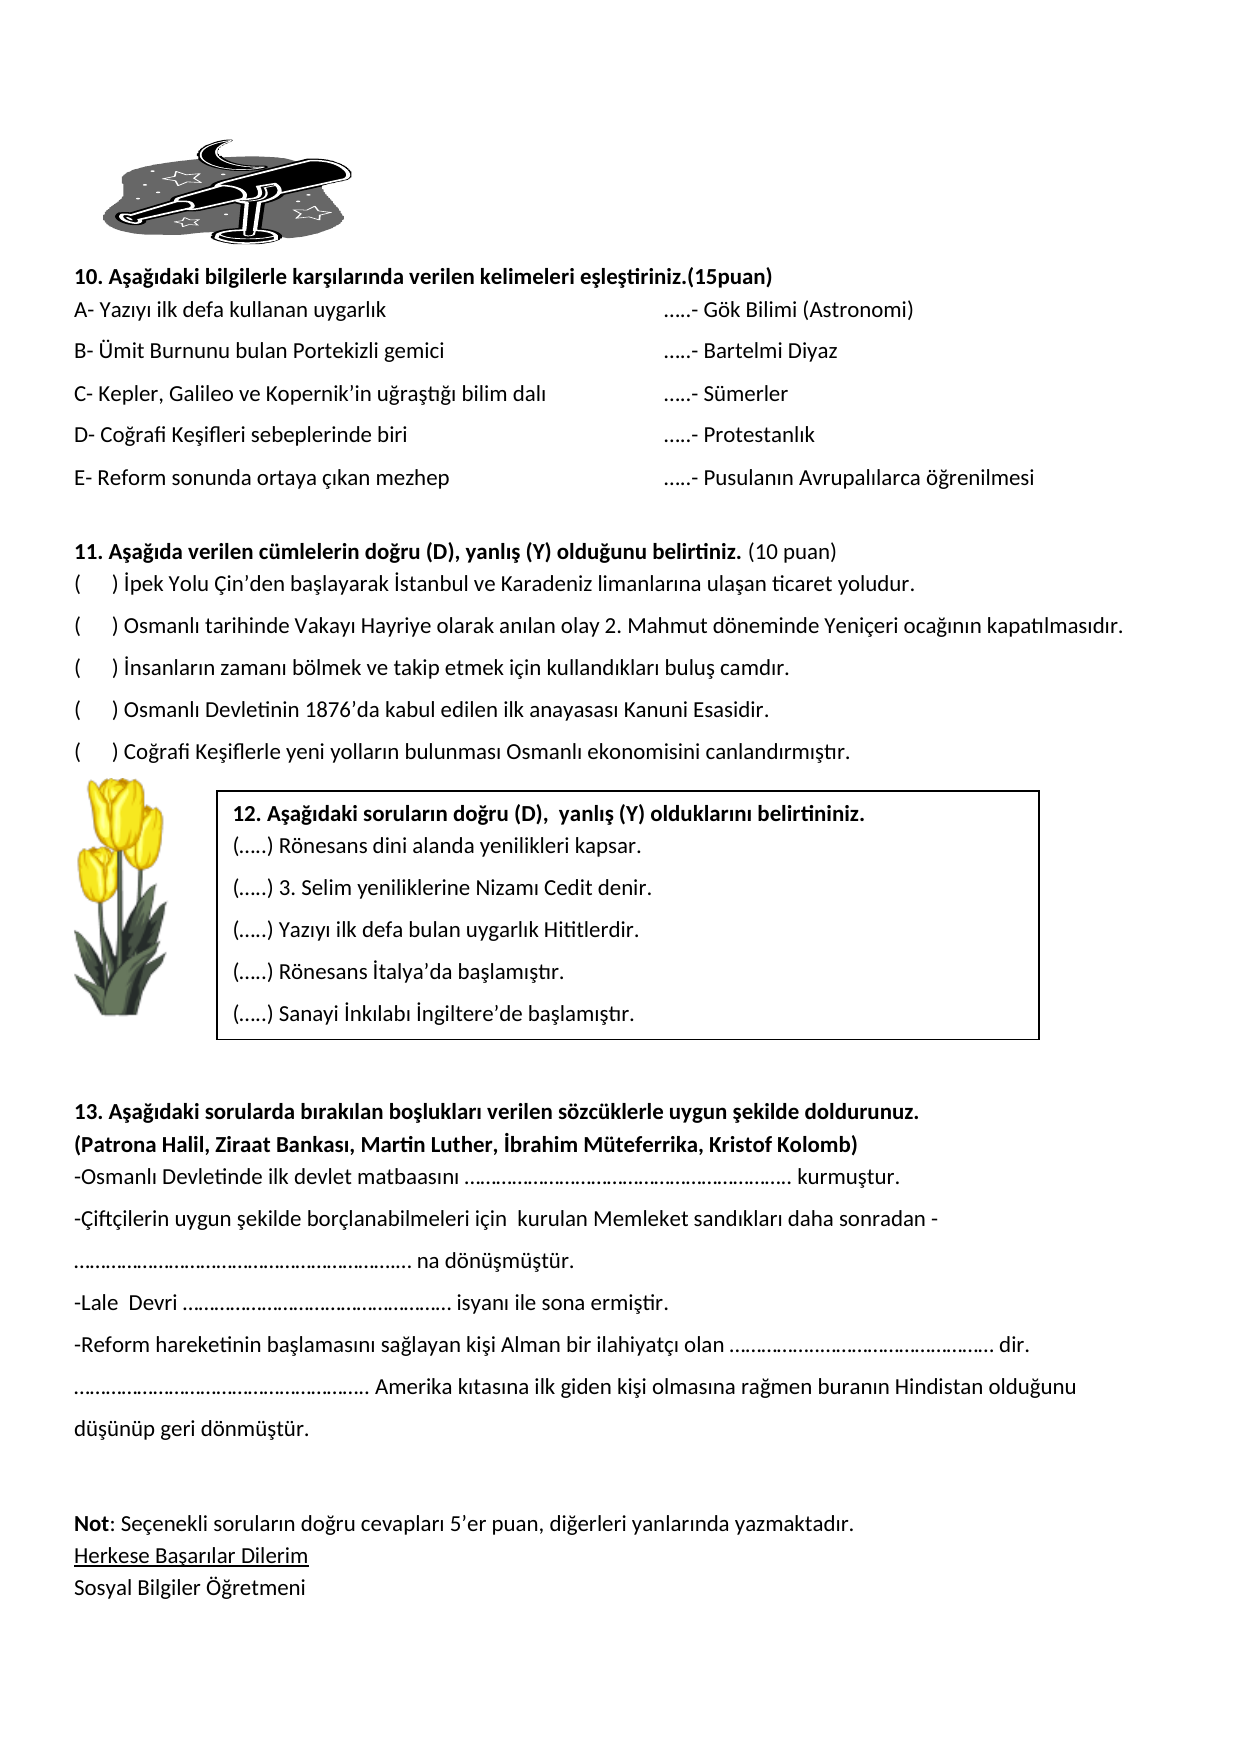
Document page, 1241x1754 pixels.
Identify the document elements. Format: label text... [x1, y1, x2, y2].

text 13. Aşağıdaki sorularda bırakılan boşlukları verilen sözcüklerle uygun şekilde doldurunuz. [74, 1097, 1152, 1126]
text 10. Aşağıdaki bilgilerle karşılarında verilen kelimeleri eşleştiriniz.(15puan) [74, 262, 1152, 291]
text Sosyal Bilgiler Öğretmeni [74, 1573, 1152, 1601]
text ( ) İpek Yolu Çin’den başlayarak İstanbul ve Karadeniz limanlarına ulaşan ticaret yoludur. [74, 569, 1152, 597]
text -Reform hareketinin başlamasını sağlayan kişi Alman bir ilahiyatçı olan ……………..…………………………… dir. [74, 1330, 1152, 1358]
text Not: Seçenekli soruların doğru cevapları 5’er puan, diğerleri yanlarında yazmaktadır. [74, 1509, 1152, 1537]
text Herkese Başarılar Dilerim [74, 1541, 1152, 1569]
text -Lale Devri …………………………………………… isyanı ile sona ermiştir. [74, 1288, 1152, 1316]
text -Osmanlı Devletinde ilk devlet matbaasını …………………………………………………….. kurmuştur. [74, 1162, 1152, 1190]
text (Patrona Halil, Ziraat Bankası, Martin Luther, İbrahim Müteferrika, Kristof Kolomb) [74, 1130, 1152, 1158]
picture [73, 778, 170, 1020]
text ……………………………………………….. Amerika kıtasına ilk giden kişi olmasına rağmen buranın Hindistan olduğunu düşünüp geri dönmüştür. [74, 1372, 1152, 1442]
text ( ) İnsanların zamanı bölmek ve takip etmek için kullandıkları buluş camdır. [74, 653, 1152, 681]
text E- Reform sonunda ortaya çıkan mezhep …..- Pusulanın Avrupalılarca öğrenilmesi [74, 463, 1152, 491]
text C- Kepler, Galileo ve Kopernik’in uğraştığı bilim dalı …..- Sümerler [74, 379, 1152, 407]
text -Çiftçilerin uygun şekilde borçlanabilmeleri için kurulan Memleket sandıkları daha sonradan -…………………………………………………….… na dönüşmüştür. [74, 1204, 1152, 1274]
text A- Yazıyı ilk defa kullanan uygarlık …..- Gök Bilimi (Astronomi) [74, 295, 1152, 323]
text ( ) Osmanlı tarihinde Vakayı Hayriye olarak anılan olay 2. Mahmut döneminde Yeniçeri ocağının kapatılmasıdır. [74, 611, 1152, 639]
text D- Coğrafi Keşifleri sebeplerinde biri …..- Protestanlık [74, 421, 1152, 449]
text B- Ümit Burnunu bulan Portekizli gemici …..- Bartelmi Diyaz [74, 337, 1152, 365]
text ( ) Coğrafi Keşiflerle yeni yolların bulunması Osmanlı ekonomisini canlandırmıştır. [74, 737, 1152, 765]
text 11. Aşağıda verilen cümlelerin doğru (D), yanlış (Y) olduğunu belirtiniz. (10 puan) [74, 537, 1152, 565]
text ( ) Osmanlı Devletinin 1876’da kabul edilen ilk anayasası Kanuni Esasidir. [74, 695, 1152, 723]
